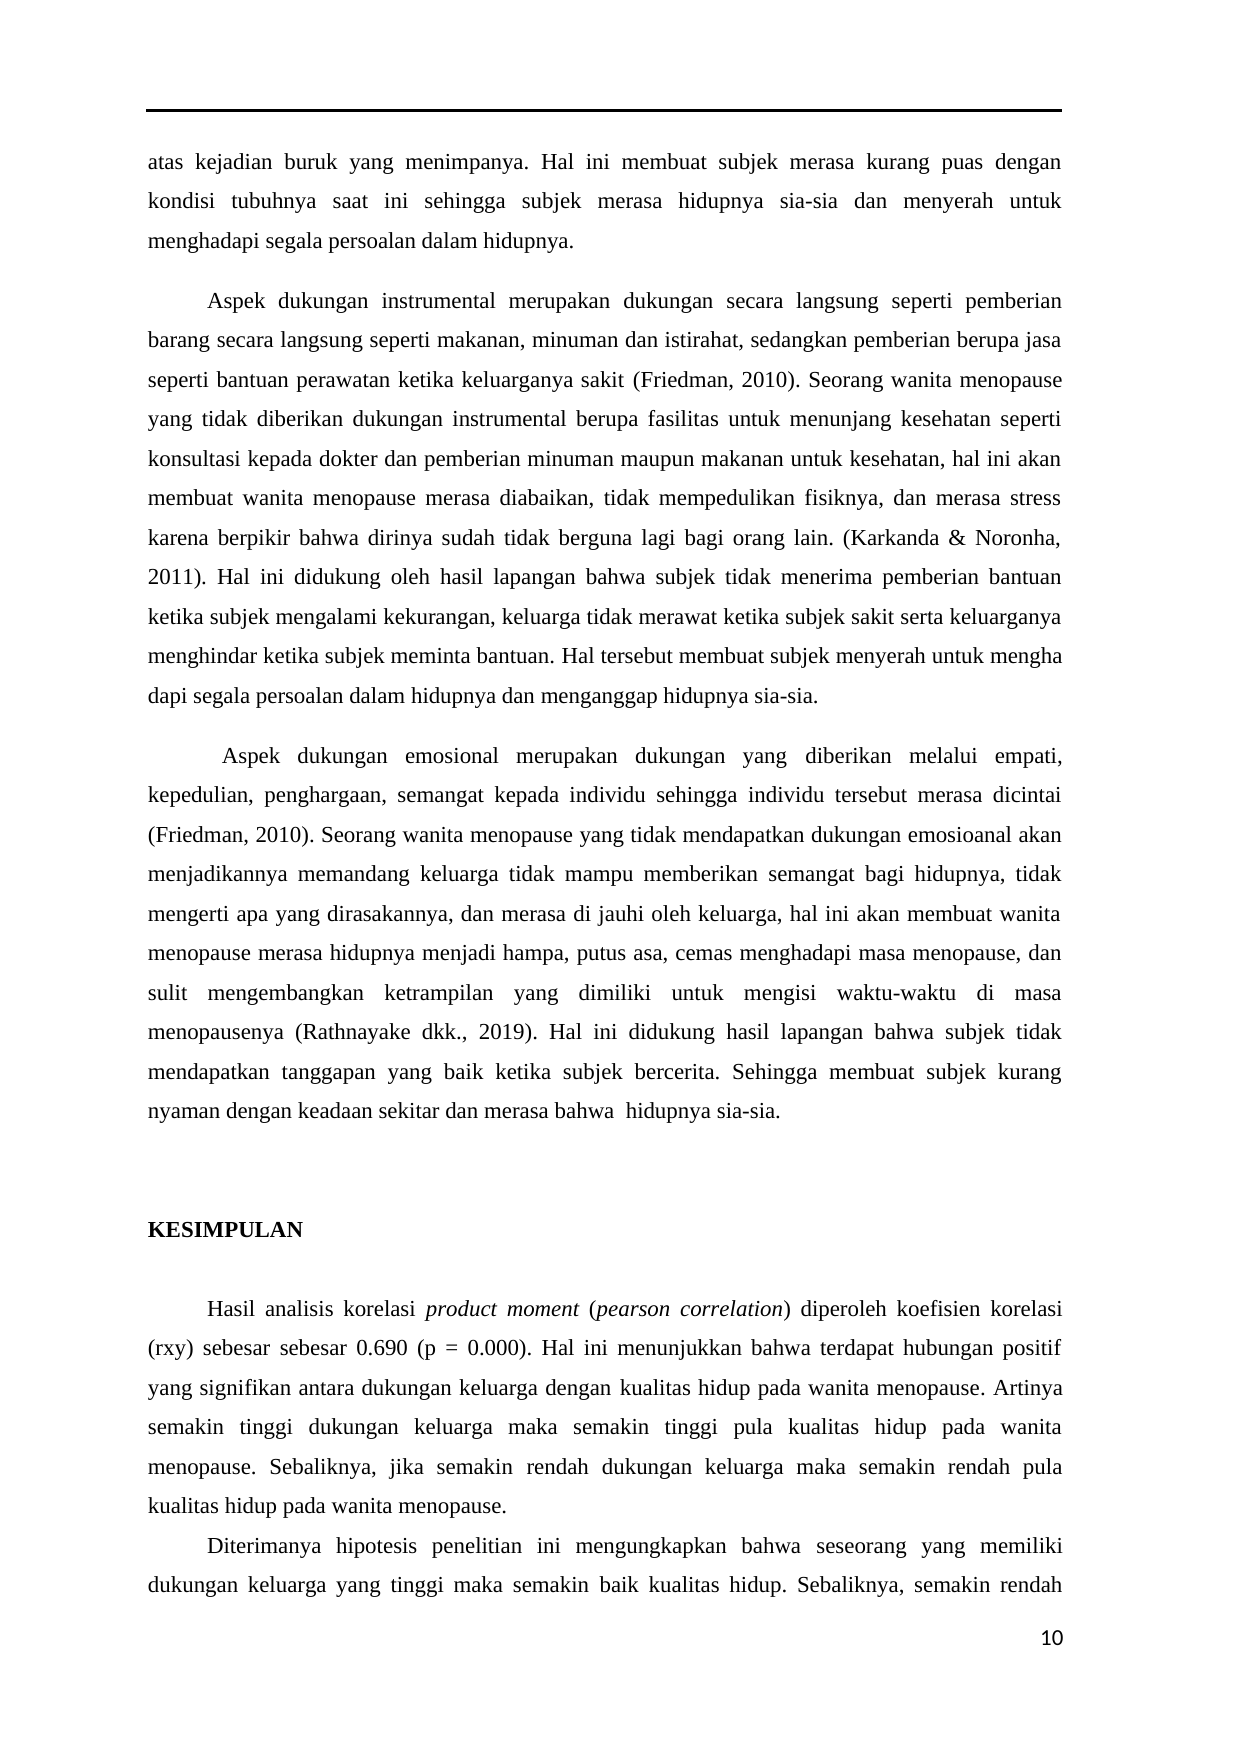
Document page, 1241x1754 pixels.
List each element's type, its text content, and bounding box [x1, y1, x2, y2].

list Hasil analisis korelasi product moment (pearson correlation) diperoleh koefisien korelasi (rxy) sebesar sebesar 0.690 (p = 0.000). Hal ini menunjukkan bahwa terdapat hubungan positif yang signifikan antara dukungan keluarga dengan kualitas hidup pada wanita menopause. Artinya semakin tinggi dukungan keluarga maka semakin tinggi pula kualitas hidup pada wanita menopause. Sebaliknya, jika semakin rendah dukungan keluarga maka semakin rendah pula kualitas hidup pada wanita menopause. [148, 1295, 1063, 1518]
subtitle KESIMPULAN [148, 1216, 1063, 1242]
text Aspek dukungan emosional merupakan dukungan yang diberikan melalui empati, kepedulian, penghargaan, semangat kepada individu sehingga individu tersebut merasa dicintai (Friedman, 2010). Seorang wanita menopause yang tidak mendapatkan dukungan emosioanal akan menjadikannya memandang keluarga tidak mampu memberikan semangat bagi hidupnya, tidak mengerti apa yang dirasakannya, dan merasa di jauhi oleh keluarga, hal ini akan membuat wanita menopause merasa hidupnya menjadi hampa, putus asa, cemas menghadapi masa menopause, dan sulit mengembangkan ketrampilan yang dimiliki untuk mengisi waktu-waktu di masa menopausenya (Rathnayake dkk., 2019). Hal ini didukung hasil lapangan bahwa subjek tidak mendapatkan tanggapan yang baik ketika subjek bercerita. Sehingga membuat subjek kurang nyaman dengan keadaan sekitar dan merasa bahwa hidupnya sia-sia. [148, 742, 1063, 1124]
text Aspek dukungan instrumental merupakan dukungan secara langsung seperti pemberian barang secara langsung seperti makanan, minuman dan istirahat, sedangkan pemberian berupa jasa seperti bantuan perawatan ketika keluarganya sakit (Friedman, 2010). Seorang wanita menopause yang tidak diberikan dukungan instrumental berupa fasilitas untuk menunjang kesehatan seperti konsultasi kepada dokter dan pemberian minuman maupun makanan untuk kesehatan, hal ini akan membuat wanita menopause merasa diabaikan, tidak mempedulikan fisiknya, dan merasa stress karena berpikir bahwa dirinya sudah tidak berguna lagi bagi orang lain. (Karkanda & Noronha, 2011). Hal ini didukung oleh hasil lapangan bahwa subjek tidak menerima pemberian bantuan ketika subjek mengalami kekurangan, keluarga tidak merawat ketika subjek sakit serta keluarganya menghindar ketika subjek meminta bantuan. Hal tersebut membuat subjek menyerah untuk menghadapi segala persoalan dalam hidupnya dan menganggap hidupnya sia-sia. [148, 287, 1063, 708]
